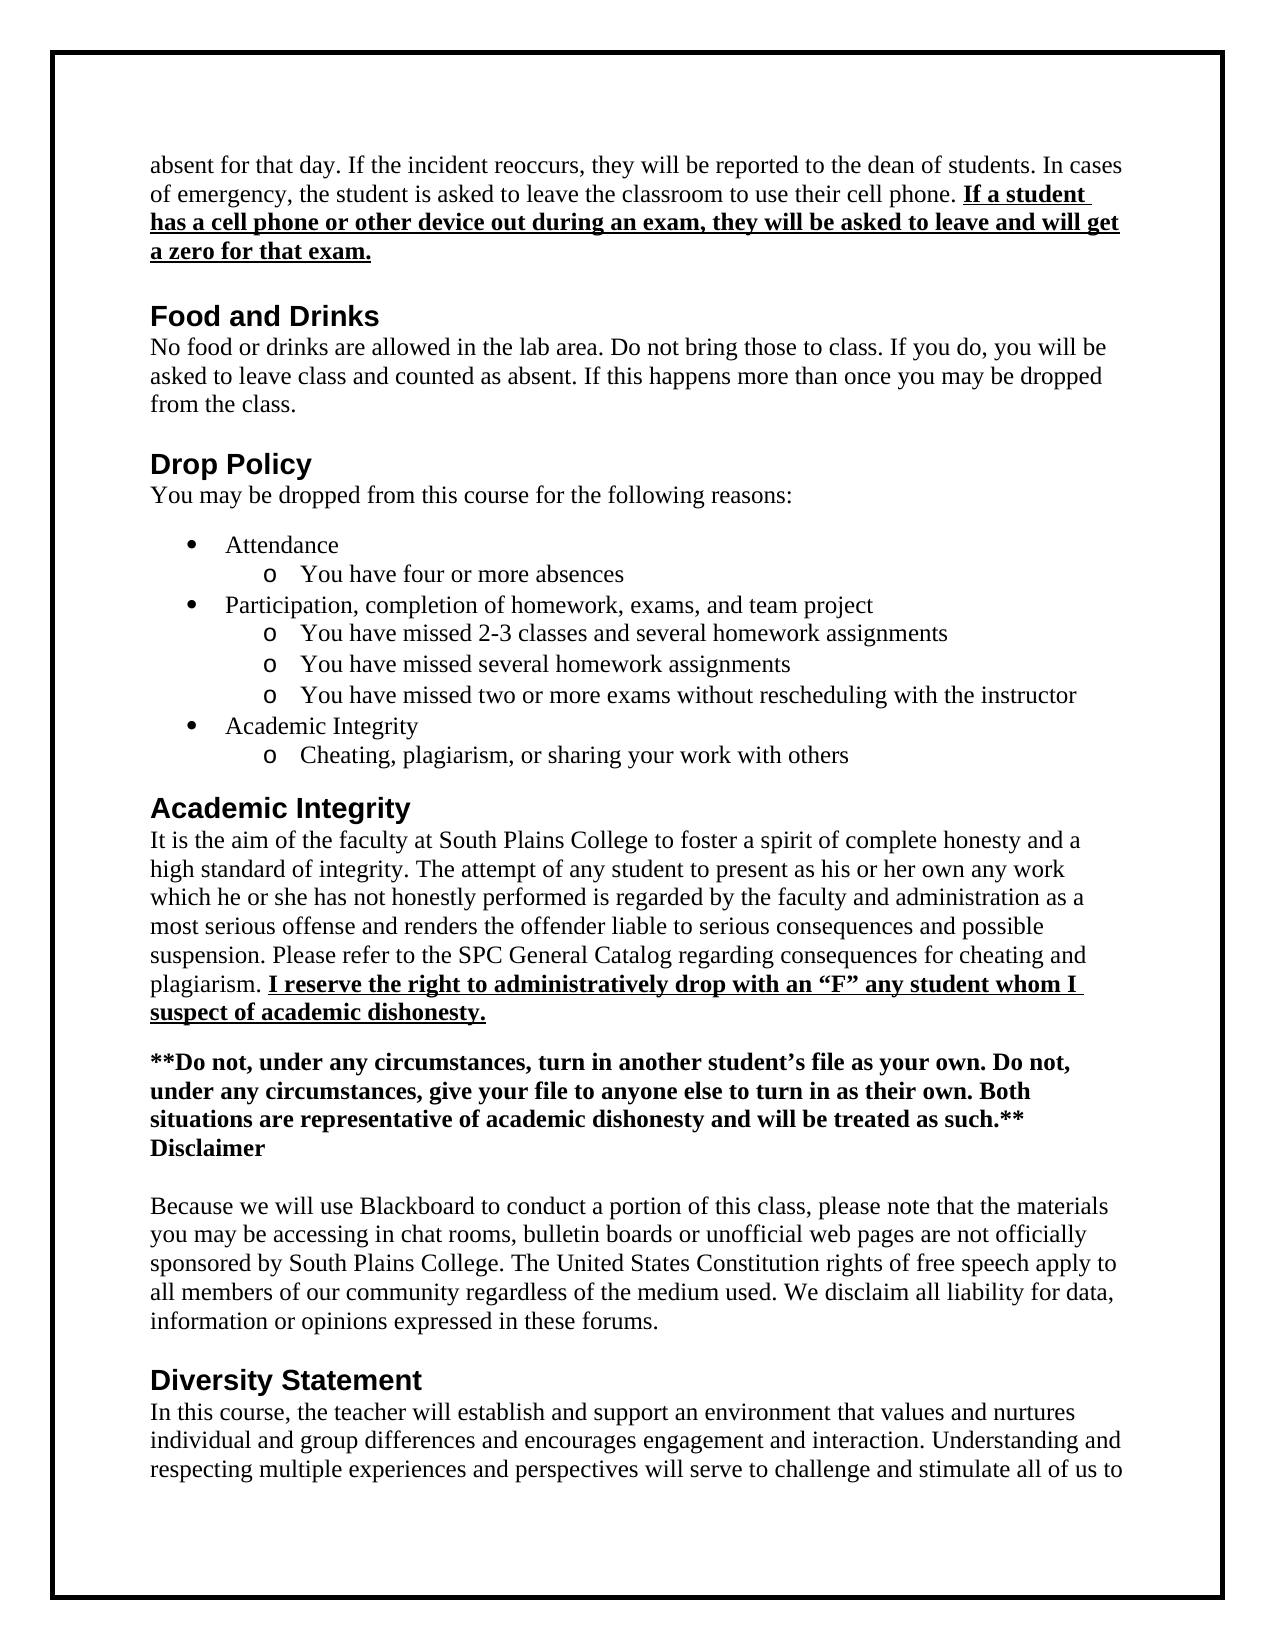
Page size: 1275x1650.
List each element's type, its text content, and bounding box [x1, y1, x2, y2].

text Diversity Statement [150, 1363, 1125, 1397]
text Food and Drinks [150, 298, 1125, 332]
text Disclaimer [150, 1133, 1125, 1162]
list Attendance [187, 530, 1125, 559]
list Participation, completion of homework, exams, and team project [187, 590, 1125, 618]
list Cheating, plagiarism, or sharing your work with others [262, 740, 1125, 771]
text No food or drinks are allowed in the lab area. Do not bring those to class. If you do, you will be asked to leave class and counted as absent. If this happens more than once you may be dropped from the class. [150, 332, 1125, 418]
text You may be dropped from this course for the following reasons: [150, 481, 1125, 509]
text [150, 150, 1125, 265]
text **Do not, under any circumstances, turn in another student’s file as your own. Do not, under any circumstances, give your file to anyone else to turn in as their own. Both situations are representative of academic dishonesty and will be treated as such.** [150, 1047, 1125, 1133]
list You have missed 2-3 classes and several homework assignments [262, 618, 1125, 649]
text Because we will use Blackboard to conduct a portion of this class, please note that the materials you may be accessing in chat rooms, bulletin boards or unofficial web pages are not officially sponsored by South Plains College. The United States Constitution rights of free speech apply to all members of our community regardless of the medium used. We disclaim all liability for data, information or opinions expressed in these forums. [150, 1191, 1125, 1334]
list You have missed several homework assignments [262, 649, 1125, 680]
text Academic Integrity It is the aim of the faculty at South Plains College to foster a spirit of complete honesty and a high standard of integrity. The attempt of any student to present as his or her own any work which he or she has not honestly performed is regarded by the faculty and administration as a most serious offense and renders the offender liable to serious consequences and possible suspension. Please refer to the SPC General Catalog regarding consequences for cheating and plagiarism. I reserve the right to administratively drop with an “F” any student whom I suspect of academic dishonesty. [150, 791, 1125, 1026]
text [150, 1397, 1125, 1483]
list You have four or more absences [262, 559, 1125, 590]
text Drop Policy [150, 447, 1125, 481]
list Academic Integrity [187, 711, 1125, 740]
list You have missed two or more exams without rescheduling with the instructor [262, 680, 1125, 711]
